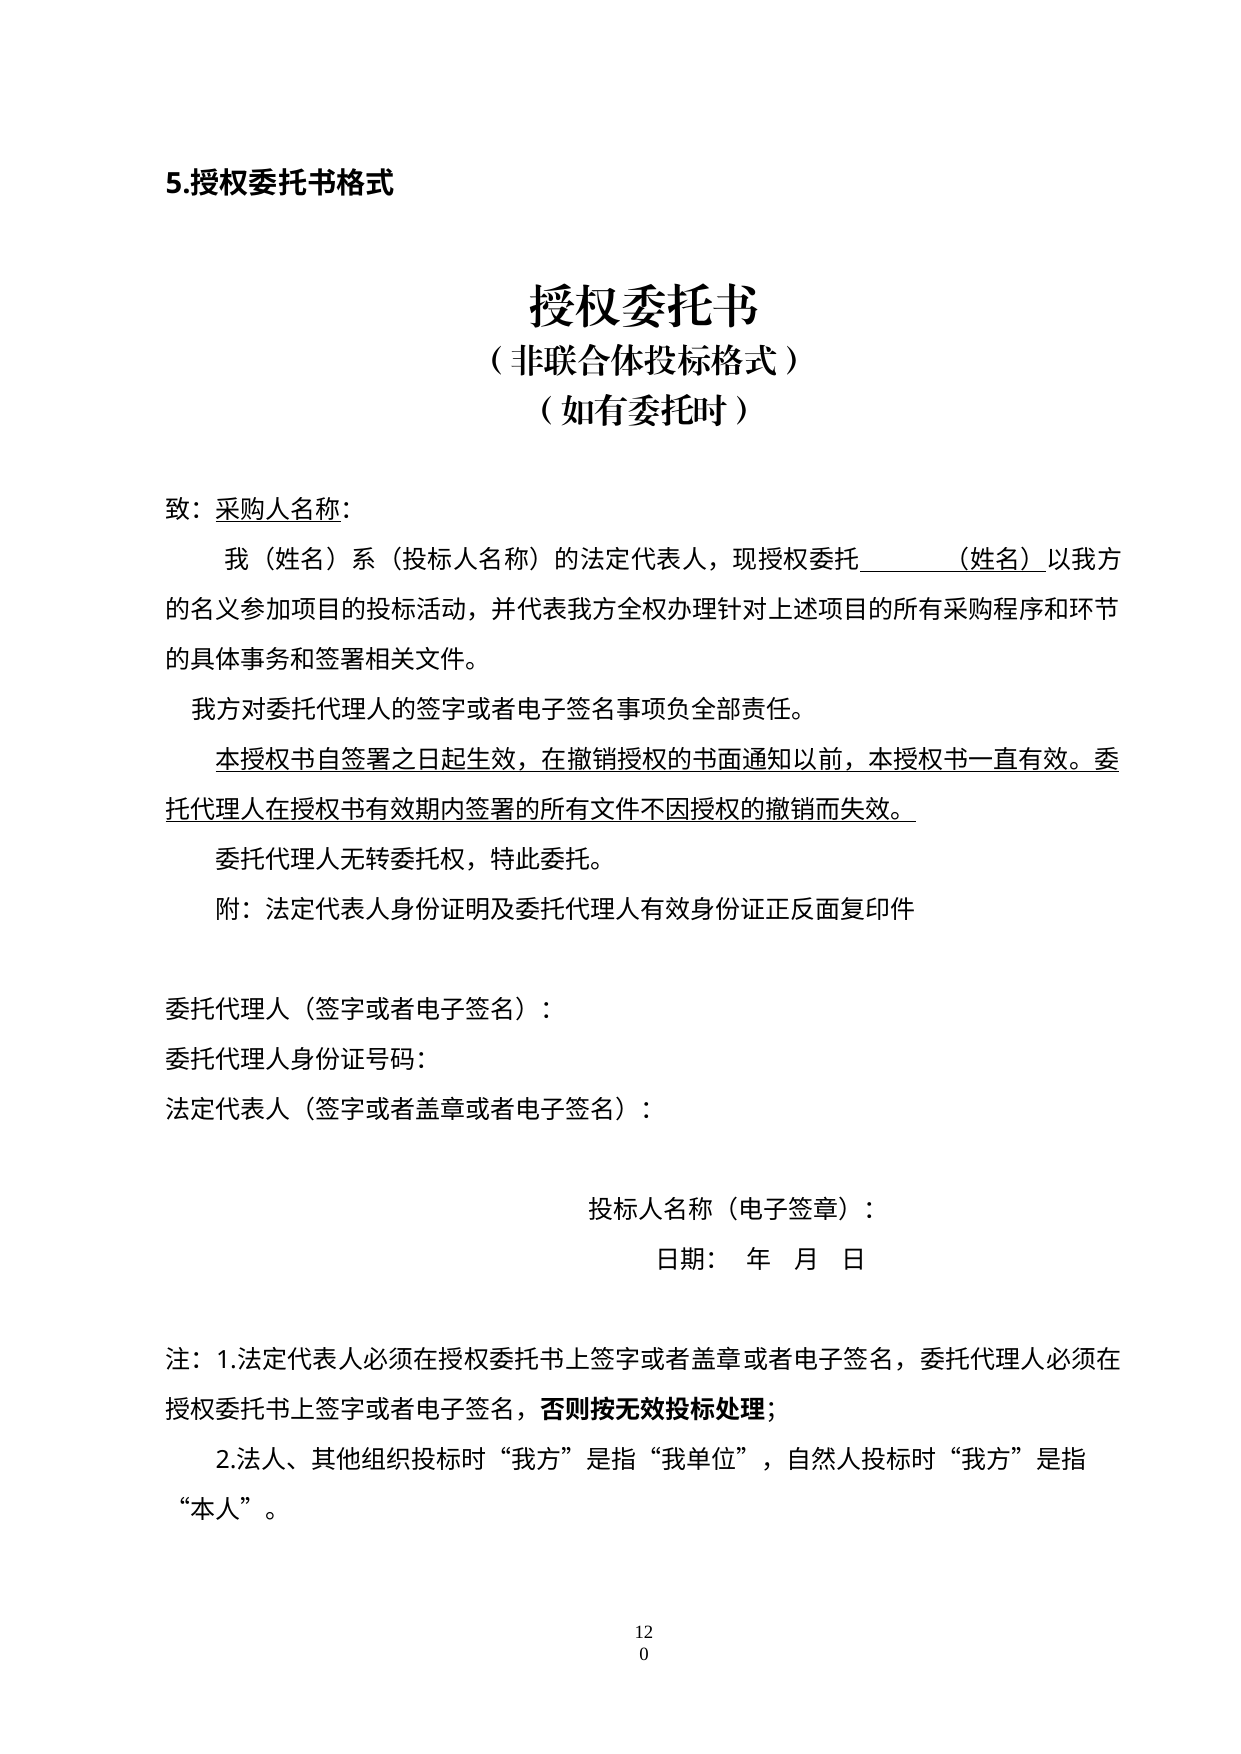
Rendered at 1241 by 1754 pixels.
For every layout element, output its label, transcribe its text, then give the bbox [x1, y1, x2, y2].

text 授权委托书 [165, 283, 1122, 333]
text 委托代理人无转委托权，特此委托。 [165, 828, 1122, 878]
text 法定代表人（签字或者盖章或者电子签名）： [165, 1078, 1122, 1128]
text 致：采购人名称： [165, 478, 1122, 528]
text 附：法定代表人身份证明及委托代理人有效身份证正反面复印件 [165, 878, 1122, 928]
text 2.法人、其他组织投标时“我方”是指“我单位”，自然人投标时“我方”是指“本人”。 [165, 1428, 1122, 1528]
text 注：1.法定代表人必须在授权委托书上签字或者盖章或者电子签名，委托代理人必须在授权委托书上签字或者电子签名，否则按无效投标处理； [165, 1328, 1122, 1428]
text 我（姓名）系（投标人名称）的法定代表人，现授权委托 （姓名）以我方的名义参加项目的投标活动，并代表我方全权办理针对上述项目的所有采购程序和环节的具体事务和签署相关文件。 [165, 528, 1122, 678]
text 日期： 年 月 日 [165, 1228, 1122, 1278]
text （非联合体投标格式） [165, 333, 1122, 383]
text 本授权书自签署之日起生效，在撤销授权的书面通知以前，本授权书一直有效。委托代理人在授权书有效期内签署的所有文件不因授权的撤销而失效。 [165, 728, 1122, 828]
text 5.授权委托书格式 [165, 160, 1122, 202]
text （如有委托时） [165, 383, 1122, 433]
text 投标人名称（电子签章）： [165, 1178, 1122, 1228]
text 委托代理人身份证号码： [165, 1028, 1122, 1078]
text 我方对委托代理人的签字或者电子签名事项负全部责任。 [165, 678, 1122, 728]
text 委托代理人（签字或者电子签名）： [165, 978, 1122, 1028]
